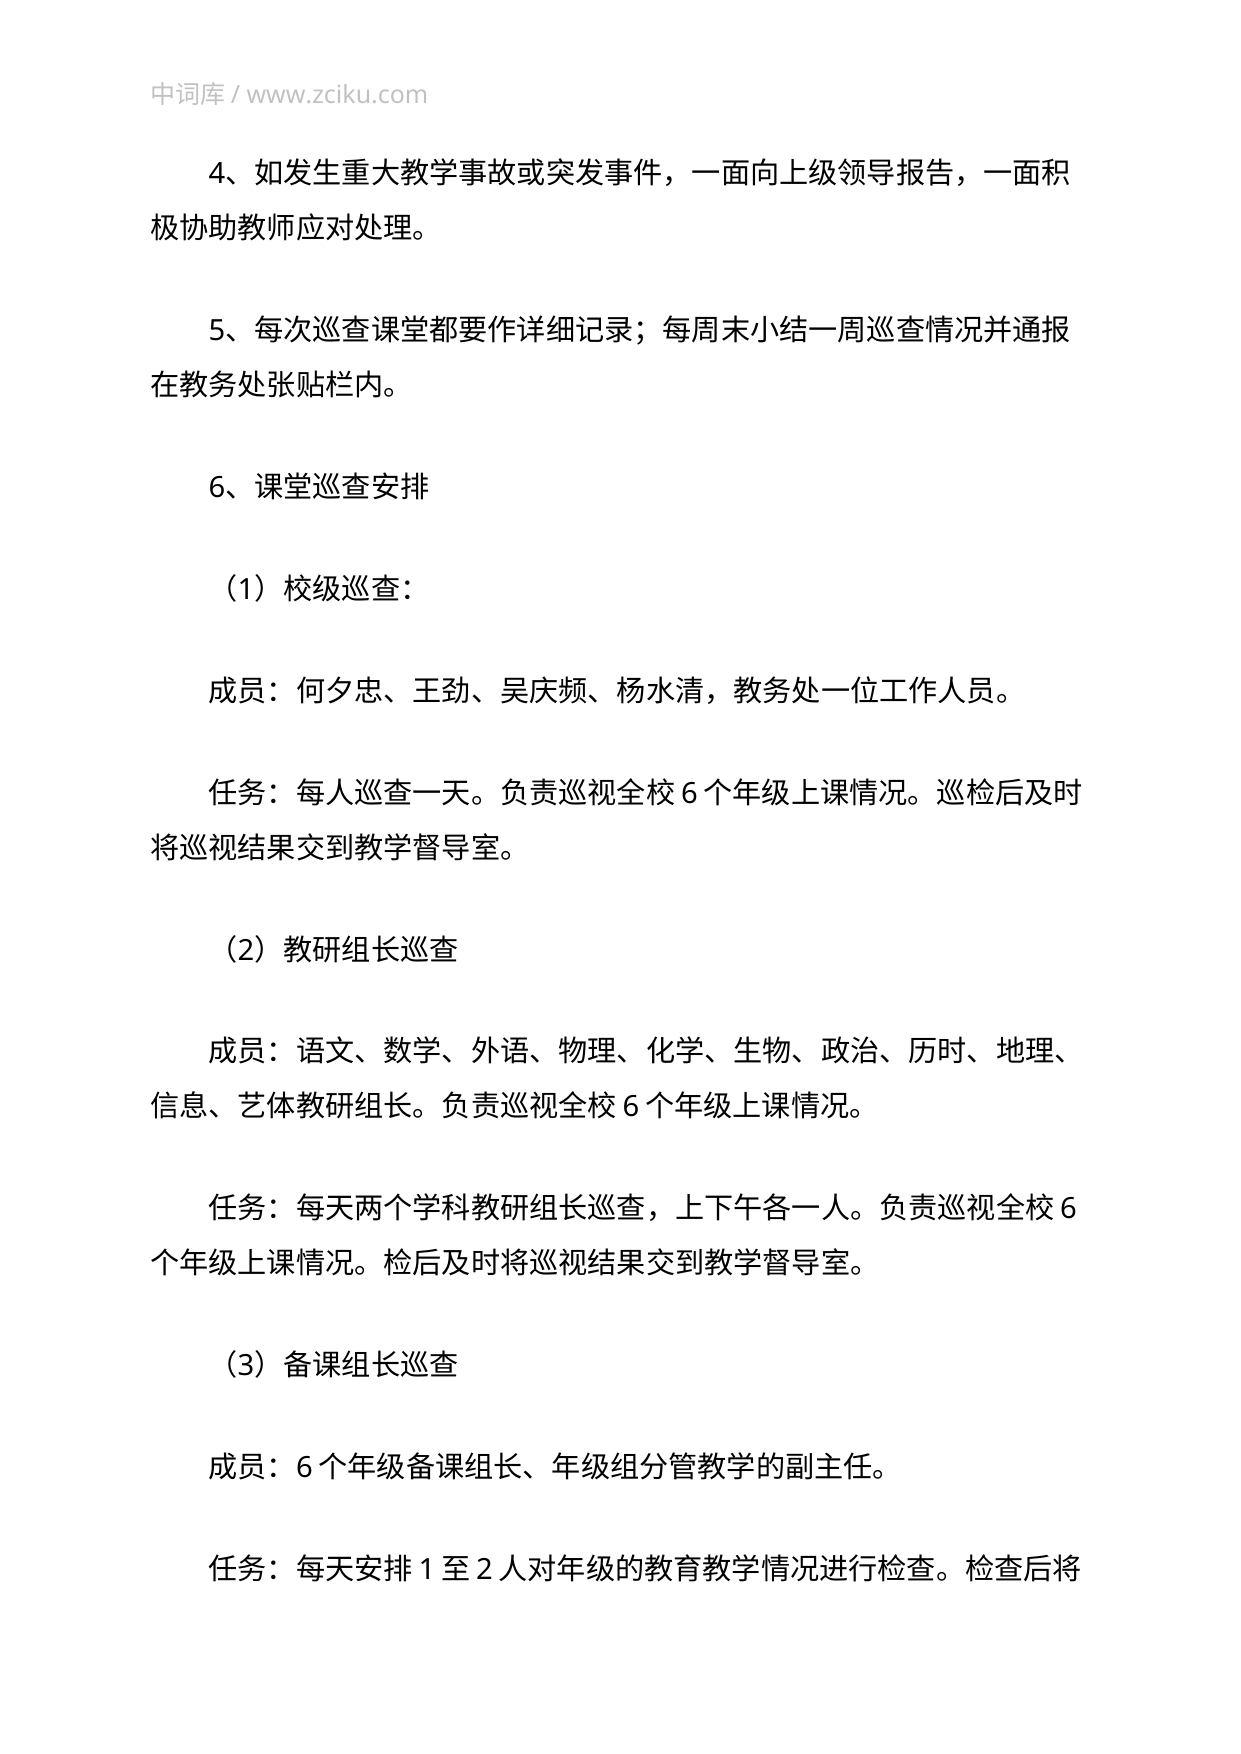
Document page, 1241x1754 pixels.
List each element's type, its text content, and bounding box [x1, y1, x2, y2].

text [150, 1546, 1090, 1588]
text （3）备课组长巡查 [150, 1342, 1090, 1384]
text （1）校级巡查： [150, 566, 1090, 608]
text 6、课堂巡查安排 [150, 463, 1090, 506]
text 5、每次巡查课堂都要作详细记录；每周末小结一周巡查情况并通报在教务处张贴栏内。 [150, 307, 1090, 404]
text 成员：何夕忠、王劲、吴庆频、杨水清，教务处一位工作人员。 [150, 667, 1090, 710]
text （2）教研组长巡查 [150, 926, 1090, 968]
text 任务：每人巡查一天。负责巡视全校6个年级上课情况。巡检后及时将巡视结果交到教学督导室。 [150, 769, 1090, 867]
text 成员：6个年级备课组长、年级组分管教学的副主任。 [150, 1444, 1090, 1486]
text 任务：每天两个学科教研组长巡查，上下午各一人。负责巡视全校6个年级上课情况。检后及时将巡视结果交到教学督导室。 [150, 1185, 1090, 1282]
text 4、如发生重大教学事故或突发事件，一面向上级领导报告，一面积极协助教师应对处理。 [150, 150, 1090, 247]
text 成员：语文、数学、外语、物理、化学、生物、政治、历时、地理、信息、艺体教研组长。负责巡视全校6个年级上课情况。 [150, 1028, 1090, 1125]
